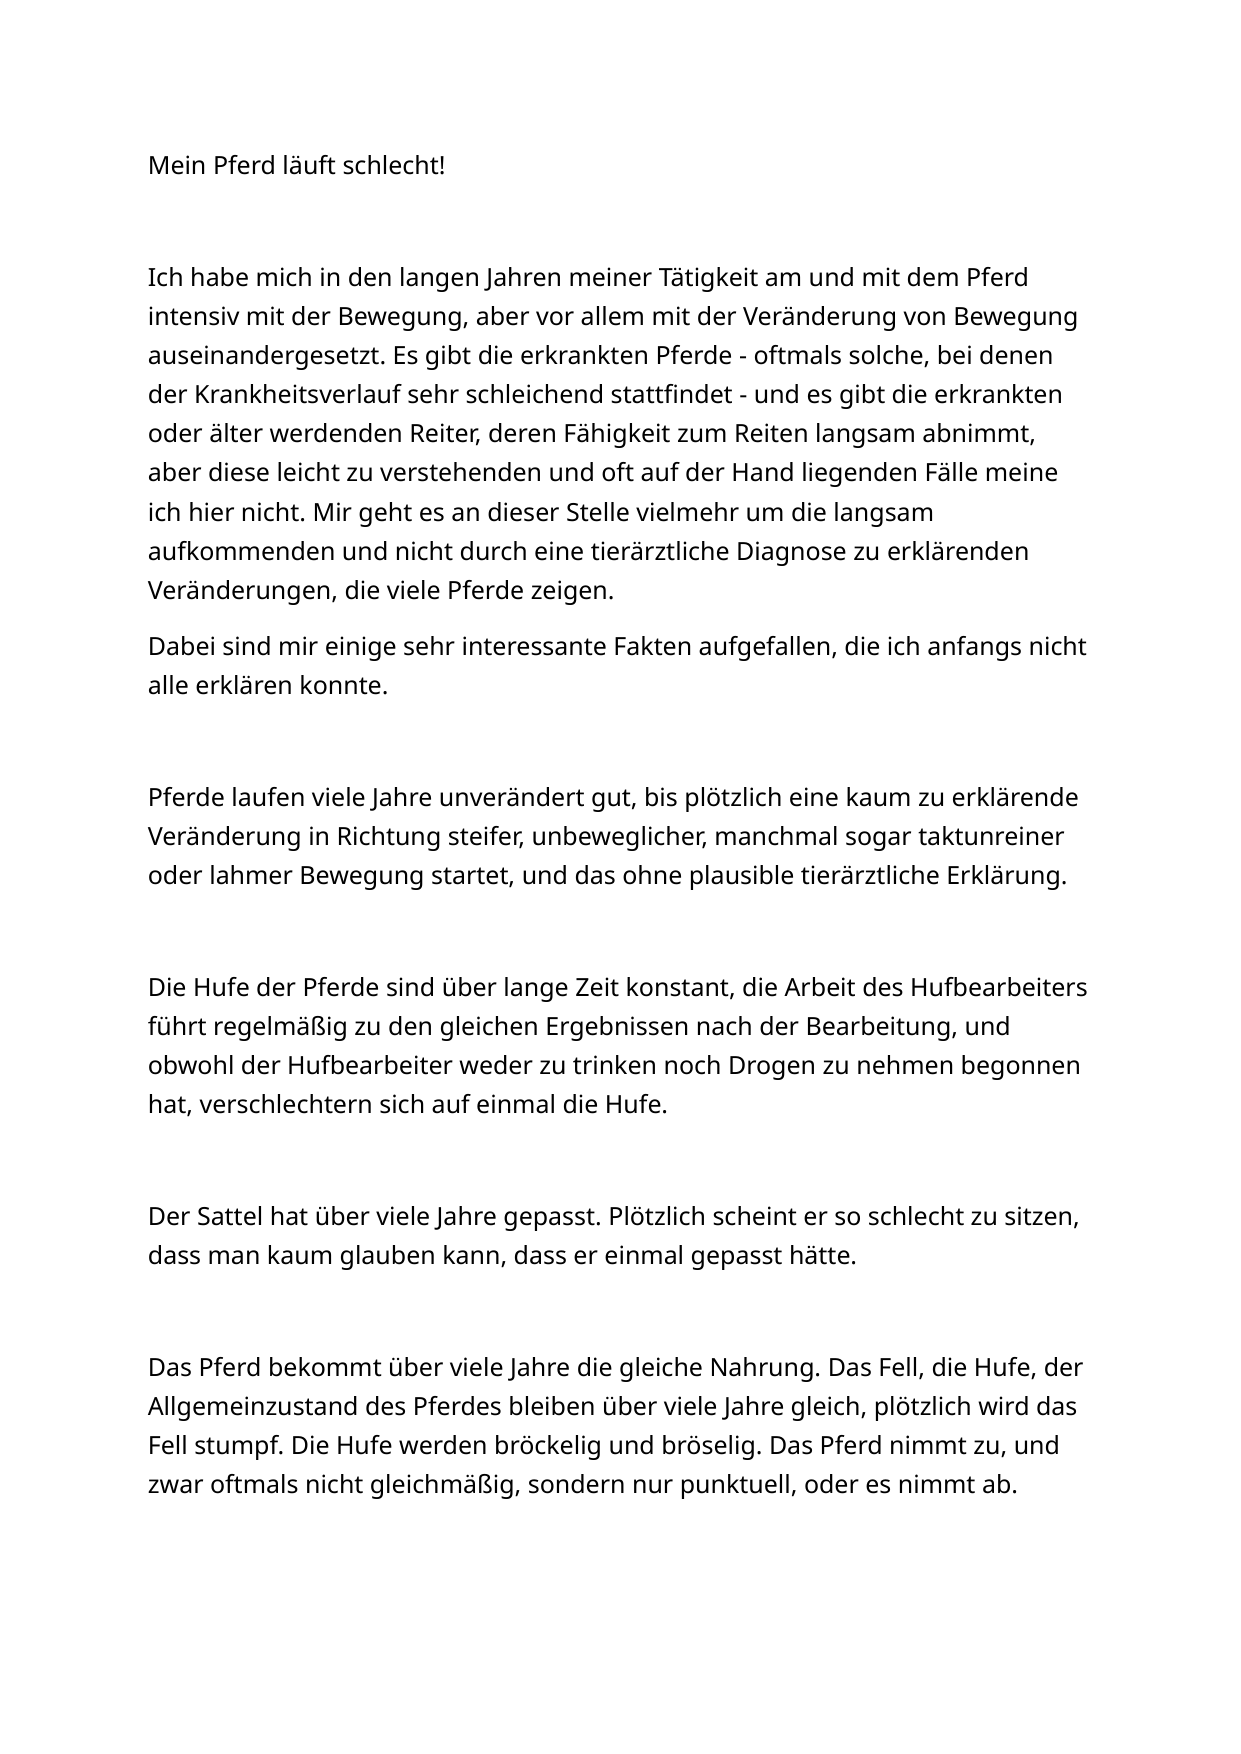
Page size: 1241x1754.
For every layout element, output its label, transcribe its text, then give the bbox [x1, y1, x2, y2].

text Dabei sind mir einige sehr interessante Fakten aufgefallen, die ich anfangs nicht alle erklären konnte. [148, 628, 1093, 702]
text Ich habe mich in den langen Jahren meiner Tätigkeit am und mit dem Pferd intensiv mit der Bewegung, aber vor allem mit der Veränderung von Bewegung auseinandergesetzt. Es gibt die erkrankten Pferde - oftmals solche, bei denen der Krankheitsverlauf sehr schleichend stattfindet - und es gibt die erkrankten oder älter werdenden Reiter, deren Fähigkeit zum Reiten langsam abnimmt, aber diese leicht zu verstehenden und oft auf der Hand liegenden Fälle meine ich hier nicht. Mir geht es an dieser Stelle vielmehr um die langsam aufkommenden und nicht durch eine tierärztliche Diagnose zu erklärenden Veränderungen, die viele Pferde zeigen. [148, 259, 1093, 607]
text Pferde laufen viele Jahre unverändert gut, bis plötzlich eine kaum zu erklärende Veränderung in Richtung steifer, unbeweglicher, manchmal sogar taktunreiner oder lahmer Bewegung startet, und das ohne plausible tierärztliche Erklärung. [148, 779, 1093, 892]
text Die Hufe der Pferde sind über lange Zeit konstant, die Arbeit des Hufbearbeiters führt regelmäßig zu den gleichen Ergebnissen nach der Bearbeitung, und obwohl der Hufbearbeiter weder zu trinken noch Drogen zu nehmen begonnen hat, verschlechtern sich auf einmal die Hufe. [148, 969, 1093, 1121]
text Mein Pferd läuft schlecht! [148, 148, 1093, 182]
text Der Sattel hat über viele Jahre gepasst. Plötzlich scheint er so schlecht zu sitzen, dass man kaum glauben kann, dass er einmal gepasst hätte. [148, 1198, 1093, 1272]
text Das Pferd bekommt über viele Jahre die gleiche Nahrung. Das Fell, die Hufe, der Allgemeinzustand des Pferdes bleiben über viele Jahre gleich, plötzlich wird das Fell stumpf. Die Hufe werden bröckelig und bröselig. Das Pferd nimmt zu, und zwar oftmals nicht gleichmäßig, sondern nur punktuell, oder es nimmt ab. [148, 1349, 1093, 1501]
